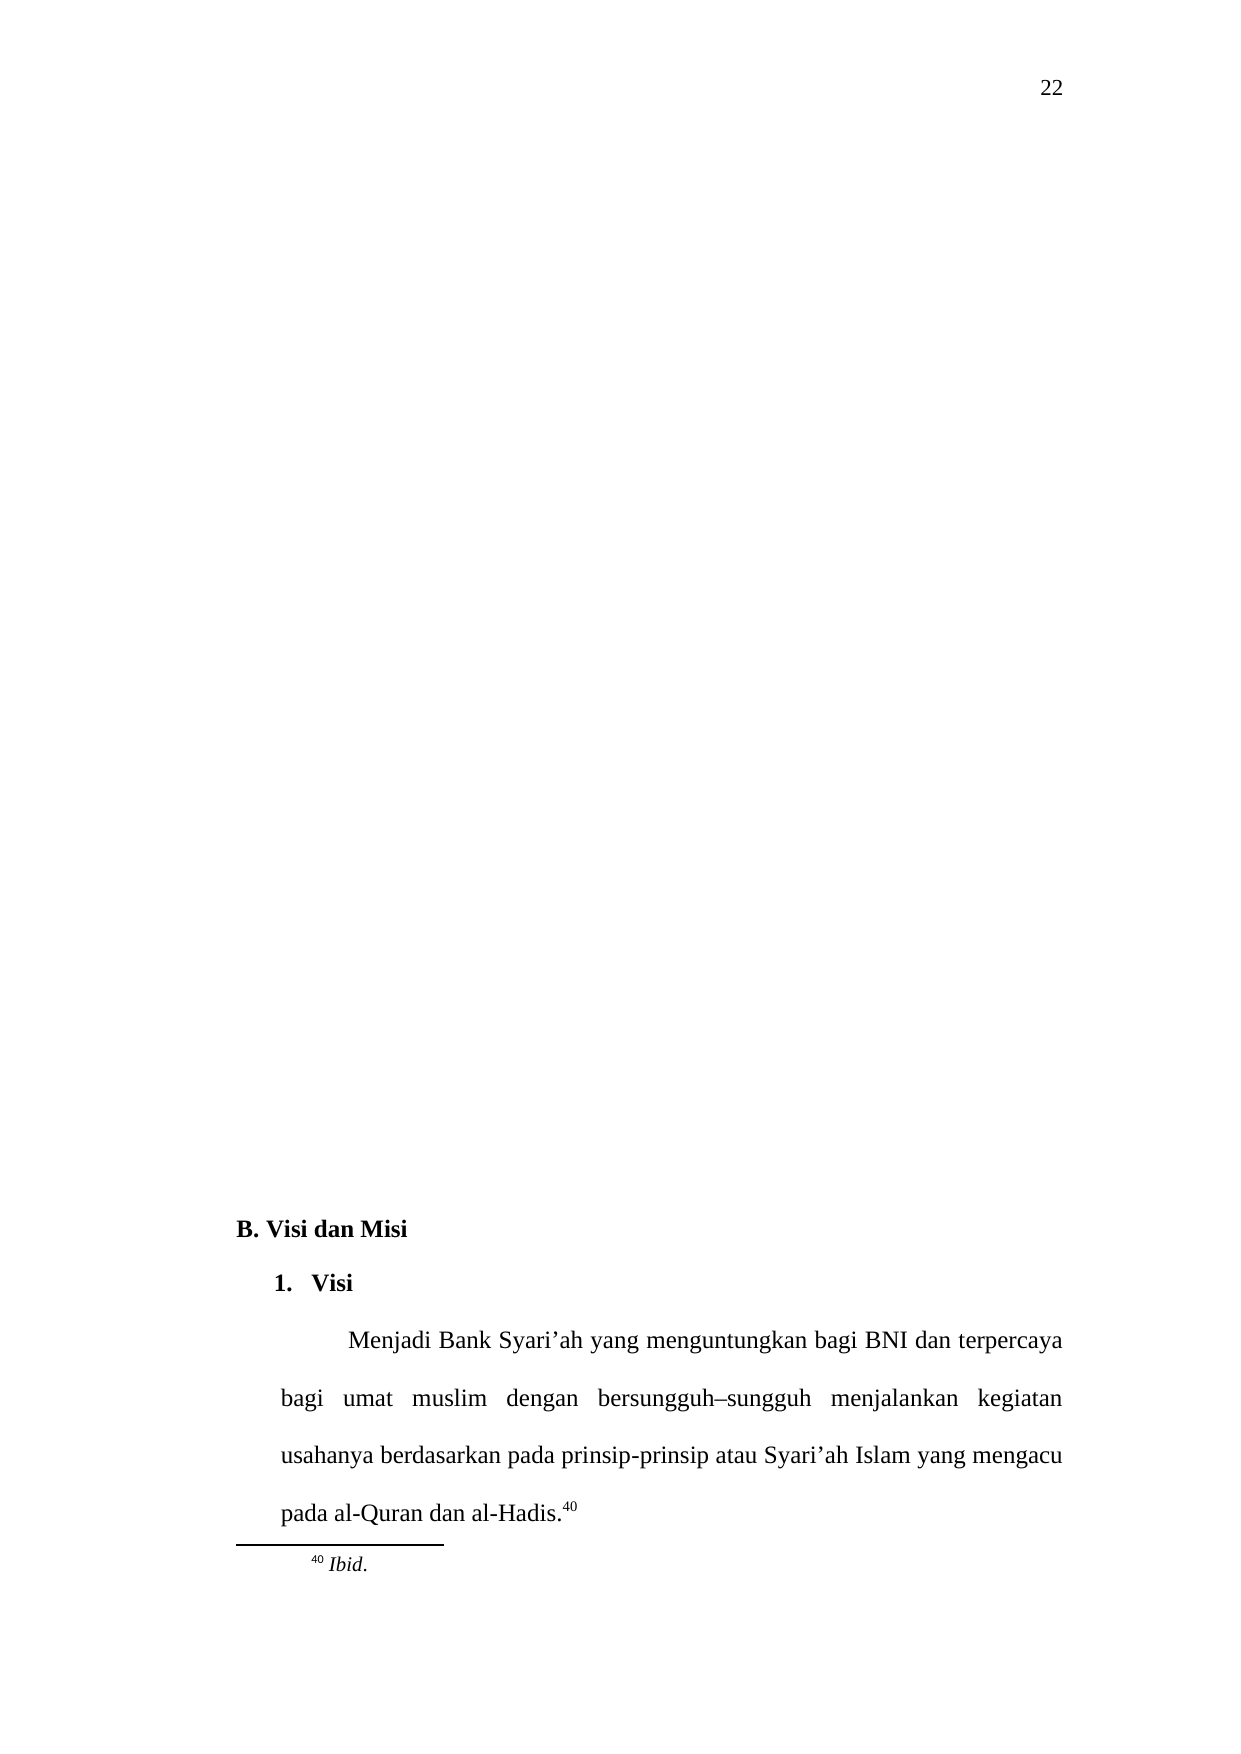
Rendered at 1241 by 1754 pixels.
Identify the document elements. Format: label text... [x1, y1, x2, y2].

text Menjadi Bank Syari’ah yang menguntungkan bagi BNI dan terpercaya bagi umat muslim dengan bersungguh–sungguh menjalankan kegiatan usahanya berdasarkan pada prinsip-prinsip atau Syari’ah Islam yang mengacu pada al-Quran dan al-Hadis. [281, 1325, 1063, 1526]
list Visi dan Misi [236, 1214, 1063, 1242]
list Visi [274, 1268, 1063, 1296]
